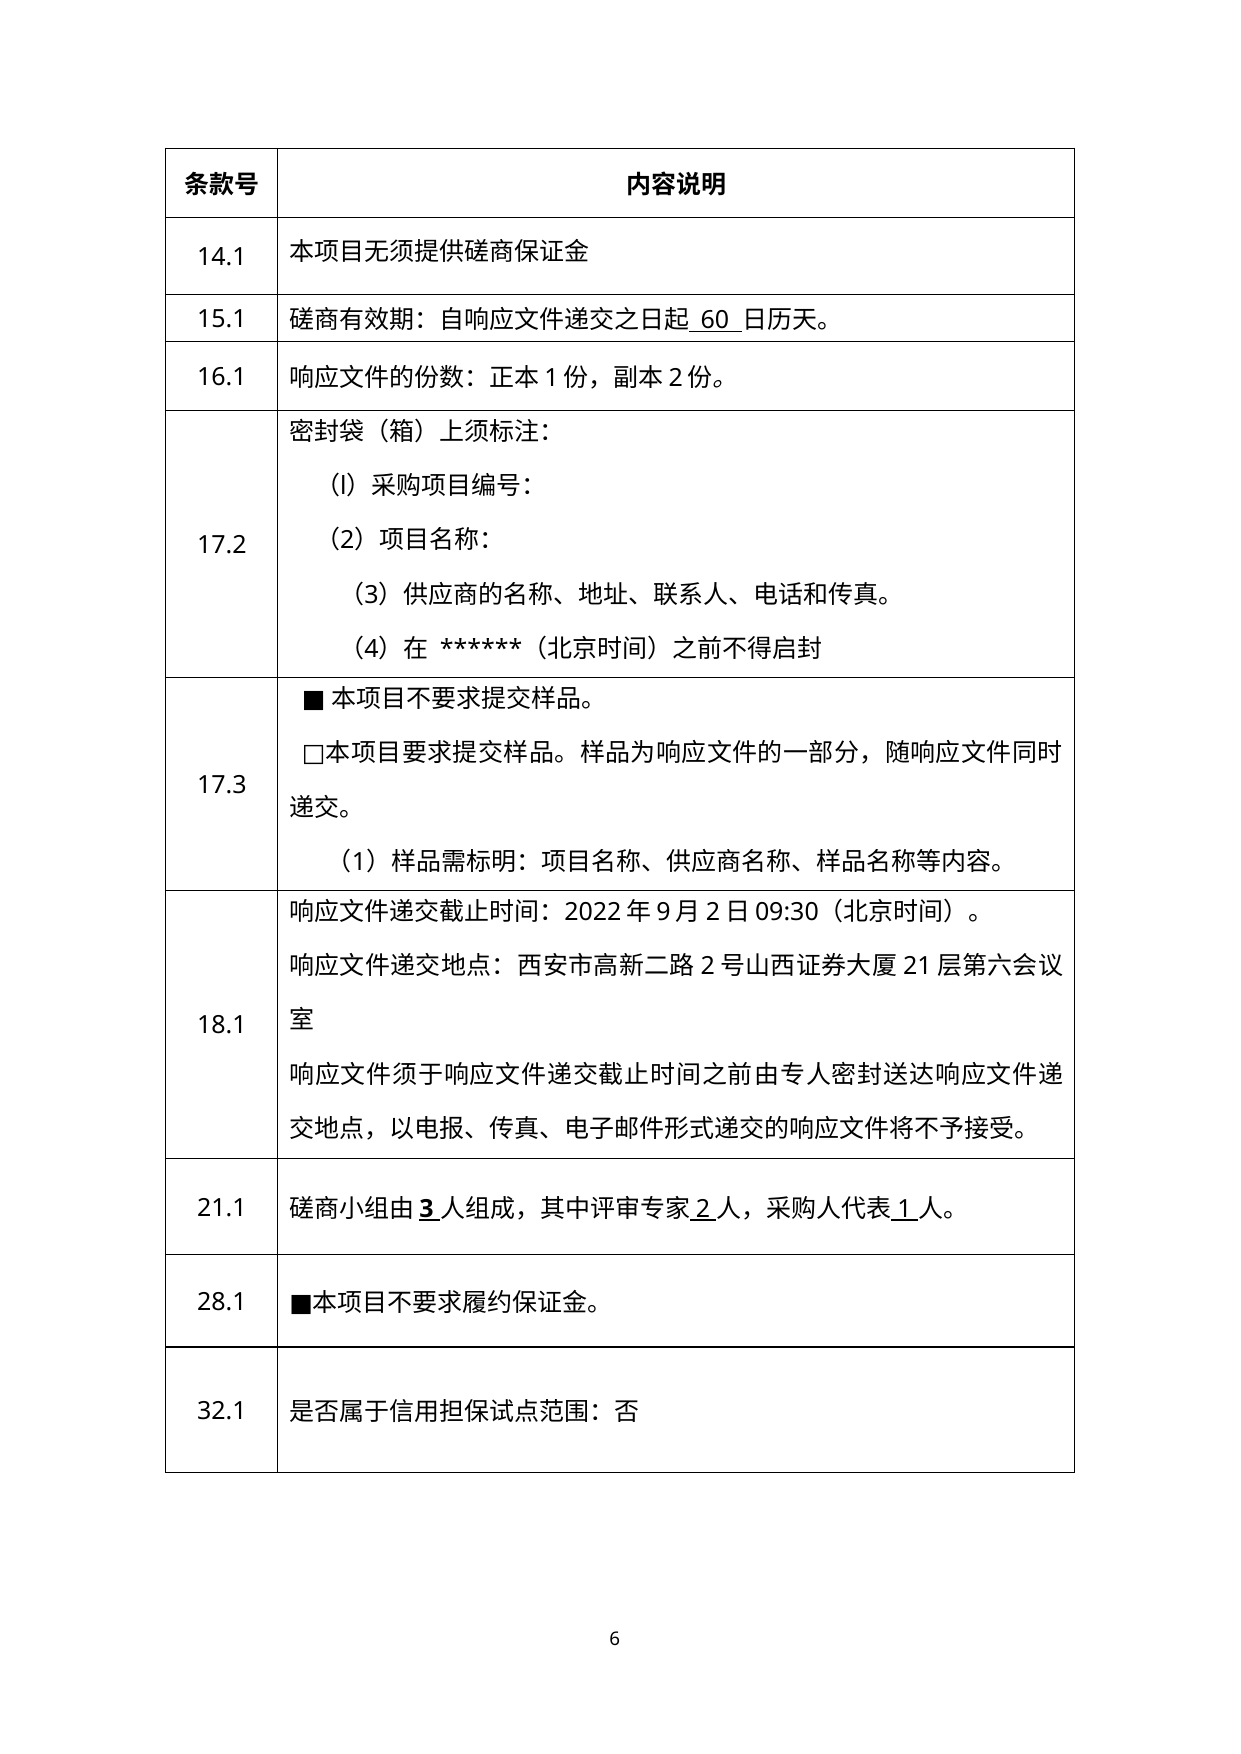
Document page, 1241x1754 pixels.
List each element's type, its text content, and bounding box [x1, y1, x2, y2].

table_cell 16.1 [166, 342, 277, 410]
table_cell 磋商小组由3 人组成，其中评审专家 2 人，采购人代表 1 人。 [278, 1159, 1074, 1254]
table_cell 响应文件的份数：正本1份，副本2份。 [278, 342, 1074, 410]
table_header 内容说明 [278, 149, 1074, 217]
table_cell 本项目无须提供磋商保证金 [278, 218, 1074, 293]
table_cell 28.1 [166, 1255, 277, 1346]
table_cell 15.1 [166, 295, 277, 341]
table_cell 磋商有效期：自响应文件递交之日起 60 日历天。 [278, 295, 1074, 341]
table_cell 32.1 [166, 1348, 277, 1472]
table_cell 17.3 [166, 678, 277, 890]
table_cell 18.1 [166, 891, 277, 1157]
table_cell 17.2 [166, 411, 277, 677]
table_header 条款号 [166, 149, 277, 217]
table_cell 密封袋（箱）上须标注： （l）采购项目编号： （2）项目名称： （3）供应商的名称、地址、联系人、电话和传真。 （4）在 ******（北京时间）之前不得启封 [278, 411, 1074, 677]
table_cell ■本项目不要求履约保证金。 [278, 1255, 1074, 1346]
table_cell 响应文件递交截止时间：2022年9月2日09:30（北京时间）。 响应文件递交地点：西安市高新二路2号山西证券大厦21层第六会议室 响应文件须于响应文件递交截止时间之前由专人密封送达响应文件递交地点，以电报、传真、电子邮件形式递交的响应文件将不予接受。 [278, 891, 1074, 1157]
table_cell 21.1 [166, 1159, 277, 1254]
table_cell ■ 本项目不要求提交样品。 □本项目要求提交样品。样品为响应文件的一部分，随响应文件同时递交。 （1）样品需标明：项目名称、供应商名称、样品名称等内容。 [278, 678, 1074, 890]
table_cell 是否属于信用担保试点范围：否 [278, 1348, 1074, 1472]
table_cell 14.1 [166, 218, 277, 293]
